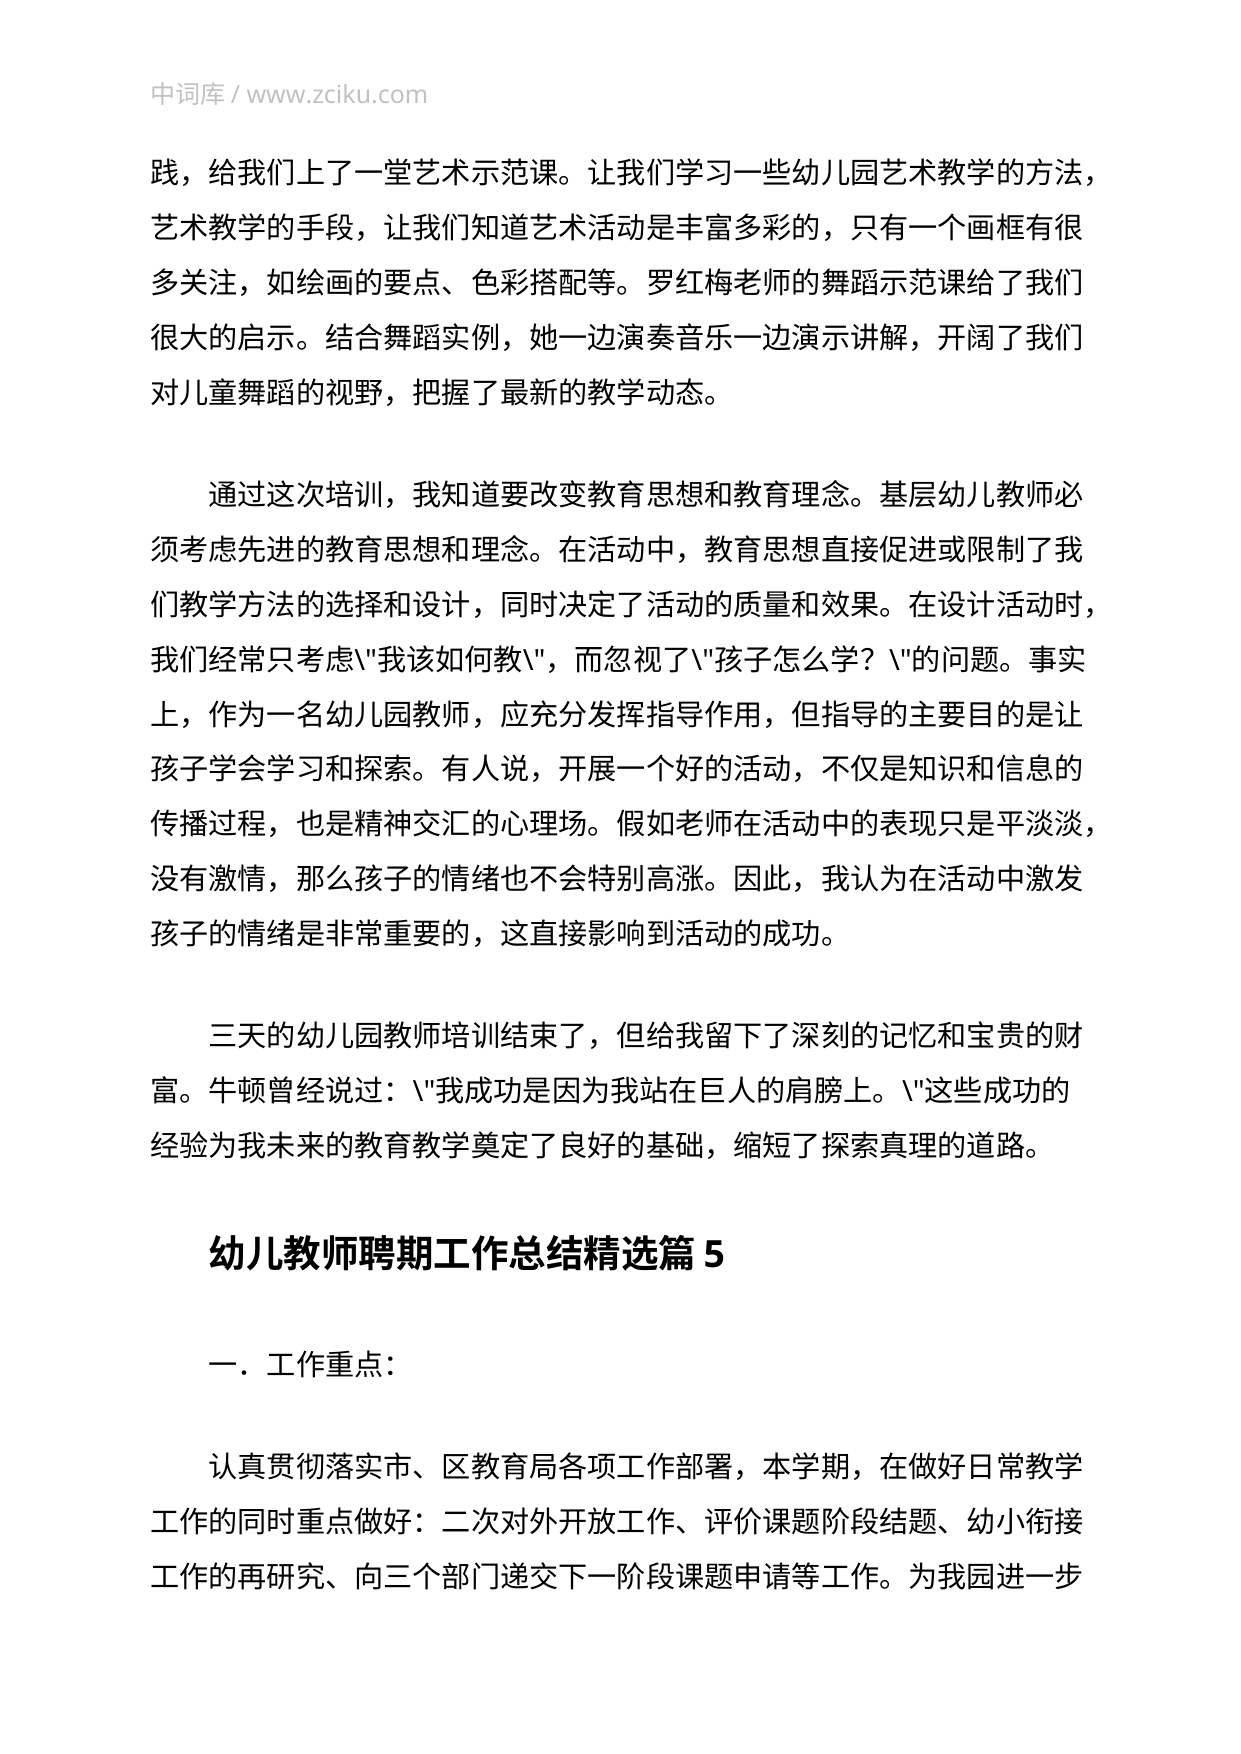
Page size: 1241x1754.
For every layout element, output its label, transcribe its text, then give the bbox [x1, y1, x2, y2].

text 一．工作重点： [150, 1342, 1090, 1384]
text 三天的幼儿园教师培训结束了，但给我留下了深刻的记忆和宝贵的财富。牛顿曾经说过：\"我成功是因为我站在巨人的肩膀上。\"这些成功的经验为我未来的教育教学奠定了良好的基础，缩短了探索真理的道路。 [150, 1012, 1090, 1164]
text 幼儿教师聘期工作总结精选篇5 [150, 1224, 1090, 1278]
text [150, 1443, 1090, 1596]
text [150, 150, 1090, 412]
text 通过这次培训，我知道要改变教育思想和教育理念。基层幼儿教师必须考虑先进的教育思想和理念。在活动中，教育思想直接促进或限制了我们教学方法的选择和设计，同时决定了活动的质量和效果。在设计活动时，我们经常只考虑\"我该如何教\"，而忽视了\"孩子怎么学？\"的问题。事实上，作为一名幼儿园教师，应充分发挥指导作用，但指导的主要目的是让孩子学会学习和探索。有人说，开展一个好的活动，不仅是知识和信息的传播过程，也是精神交汇的心理场。假如老师在活动中的表现只是平淡淡，没有激情，那么孩子的情绪也不会特别高涨。因此，我认为在活动中激发孩子的情绪是非常重要的，这直接影响到活动的成功。 [150, 471, 1090, 953]
